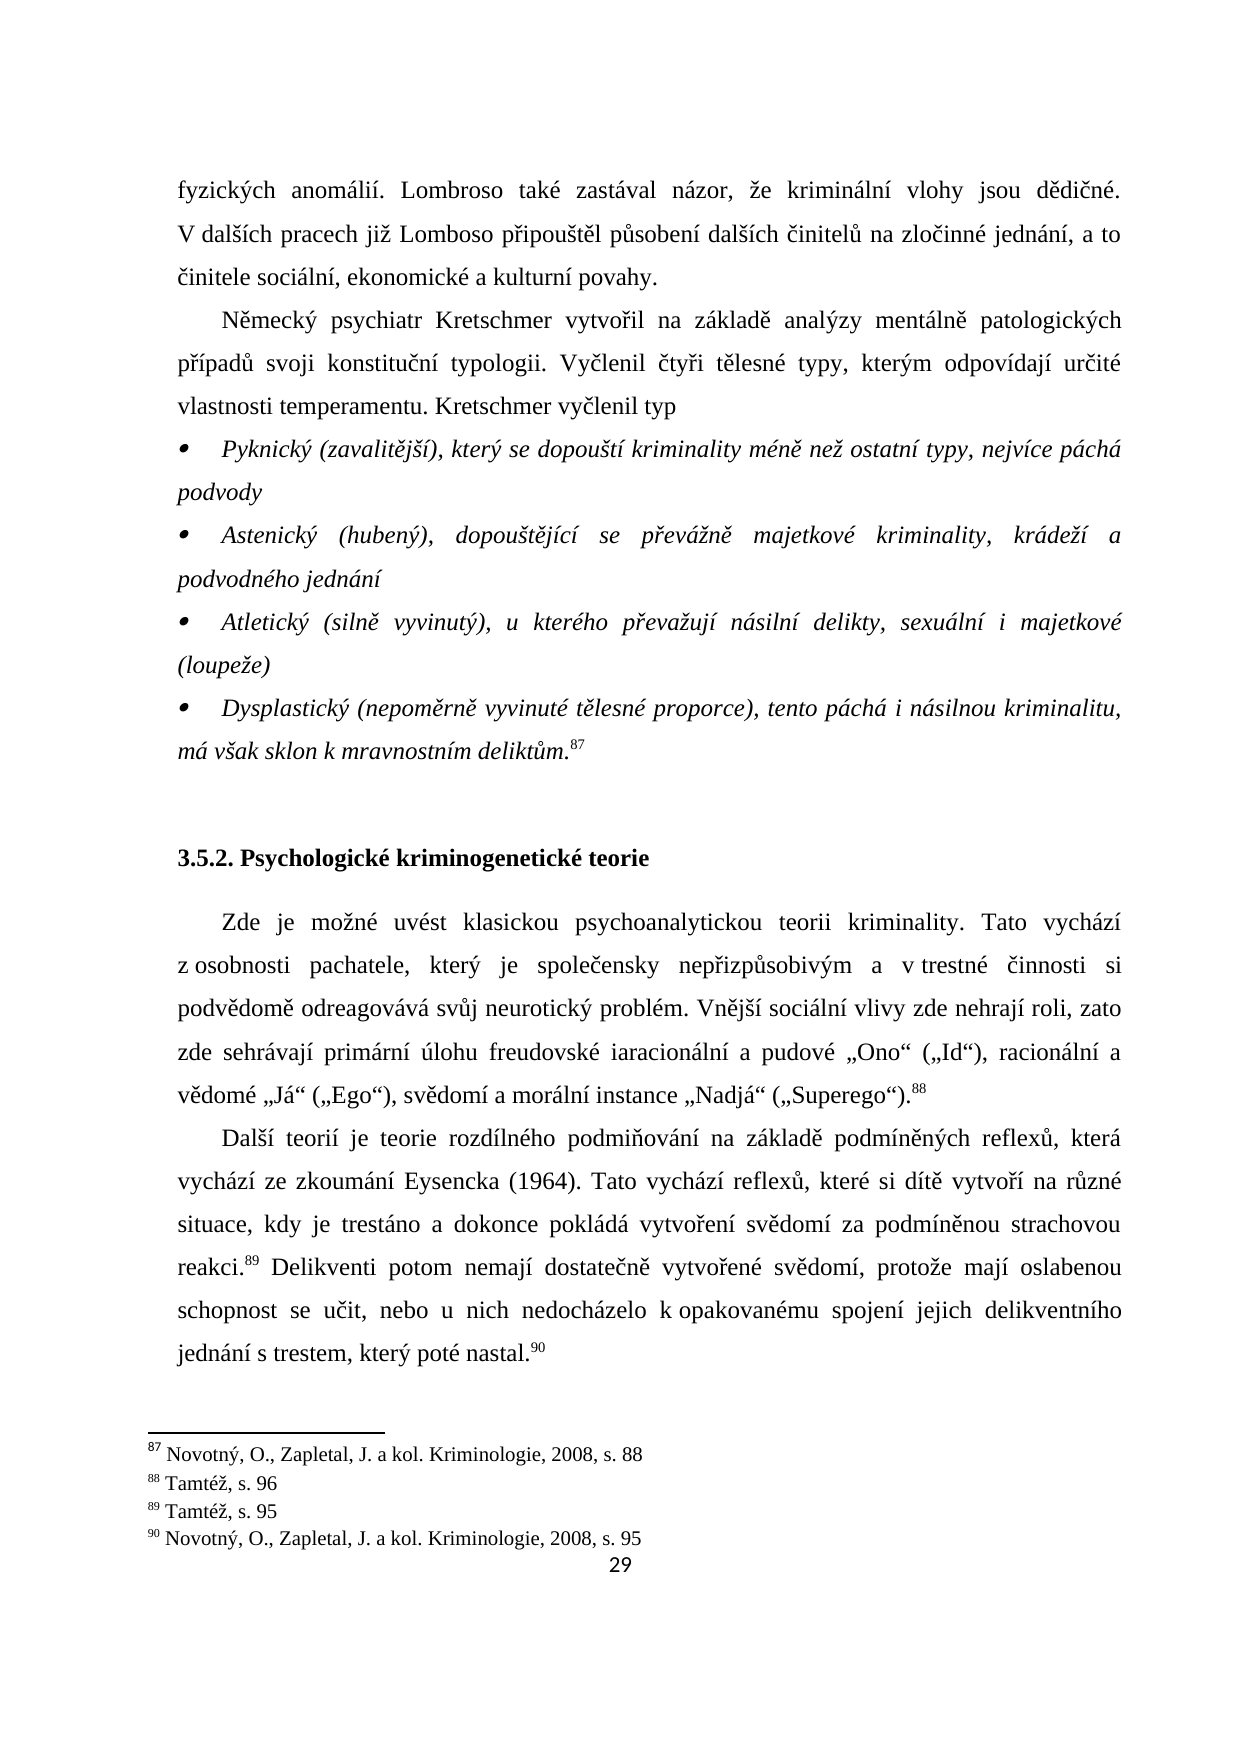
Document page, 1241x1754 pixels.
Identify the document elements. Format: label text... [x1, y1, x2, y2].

list Atletický (silně vyvinutý), u kterého převažují násilní delikty, sexuální i majetkové (loupeže) [177, 607, 1122, 679]
text Zde je možné uvést klasickou psychoanalytickou teorii kriminality. Tato vychází z osobnosti pachatele, který je společensky nepřizpůsobivým a v trestné činnosti si podvědomě odreagovává svůj neurotický problém. Vnější sociální vlivy zde nehrají roli, zato zde sehrávají primární úlohu freudovské iaracionální a pudové „Ono“ („Id“), racionální a vědomé „Já“ („Ego“), svědomí a morální instance „Nadjá“ („Superego“). [177, 907, 1122, 1108]
list Dysplastický (nepoměrně vyvinuté tělesné proporce), tento páchá i násilnou kriminalitu, má však sklon k mravnostním deliktům. [177, 693, 1122, 765]
text 3.5.2. Psychologické kriminogenetické teorie [177, 843, 1122, 872]
list Astenický (hubený), dopouštějící se převážně majetkové kriminality, krádeží a podvodného jednání [177, 521, 1122, 592]
text Německý psychiatr Kretschmer vytvořil na základě analýzy mentálně patologických případů svoji konstituční typologii. Vyčlenil čtyři tělesné typy, kterým odpovídají určité vlastnosti temperamentu. Kretschmer vyčlenil typ [177, 305, 1122, 420]
text Další teorií je teorie rozdílného podmiňování na základě podmíněných reflexů, která vychází ze zkoumání Eysencka (1964). Tato vychází reflexů, které si dítě vytvoří na různé situace, kdy je trestáno a dokonce pokládá vytvoření svědomí za podmíněnou strachovou reakci. Delikventi potom nemají dostatečně vytvořené svědomí, protože mají oslabenou schopnost se učit, nebo u nich nedocházelo k opakovanému spojení jejich delikventního jednání s trestem, který poté nastal. [177, 1123, 1122, 1367]
list Pyknický (zavalitější), který se dopouští kriminality méně než ostatní typy, nejvíce páchá podvody [177, 434, 1122, 506]
